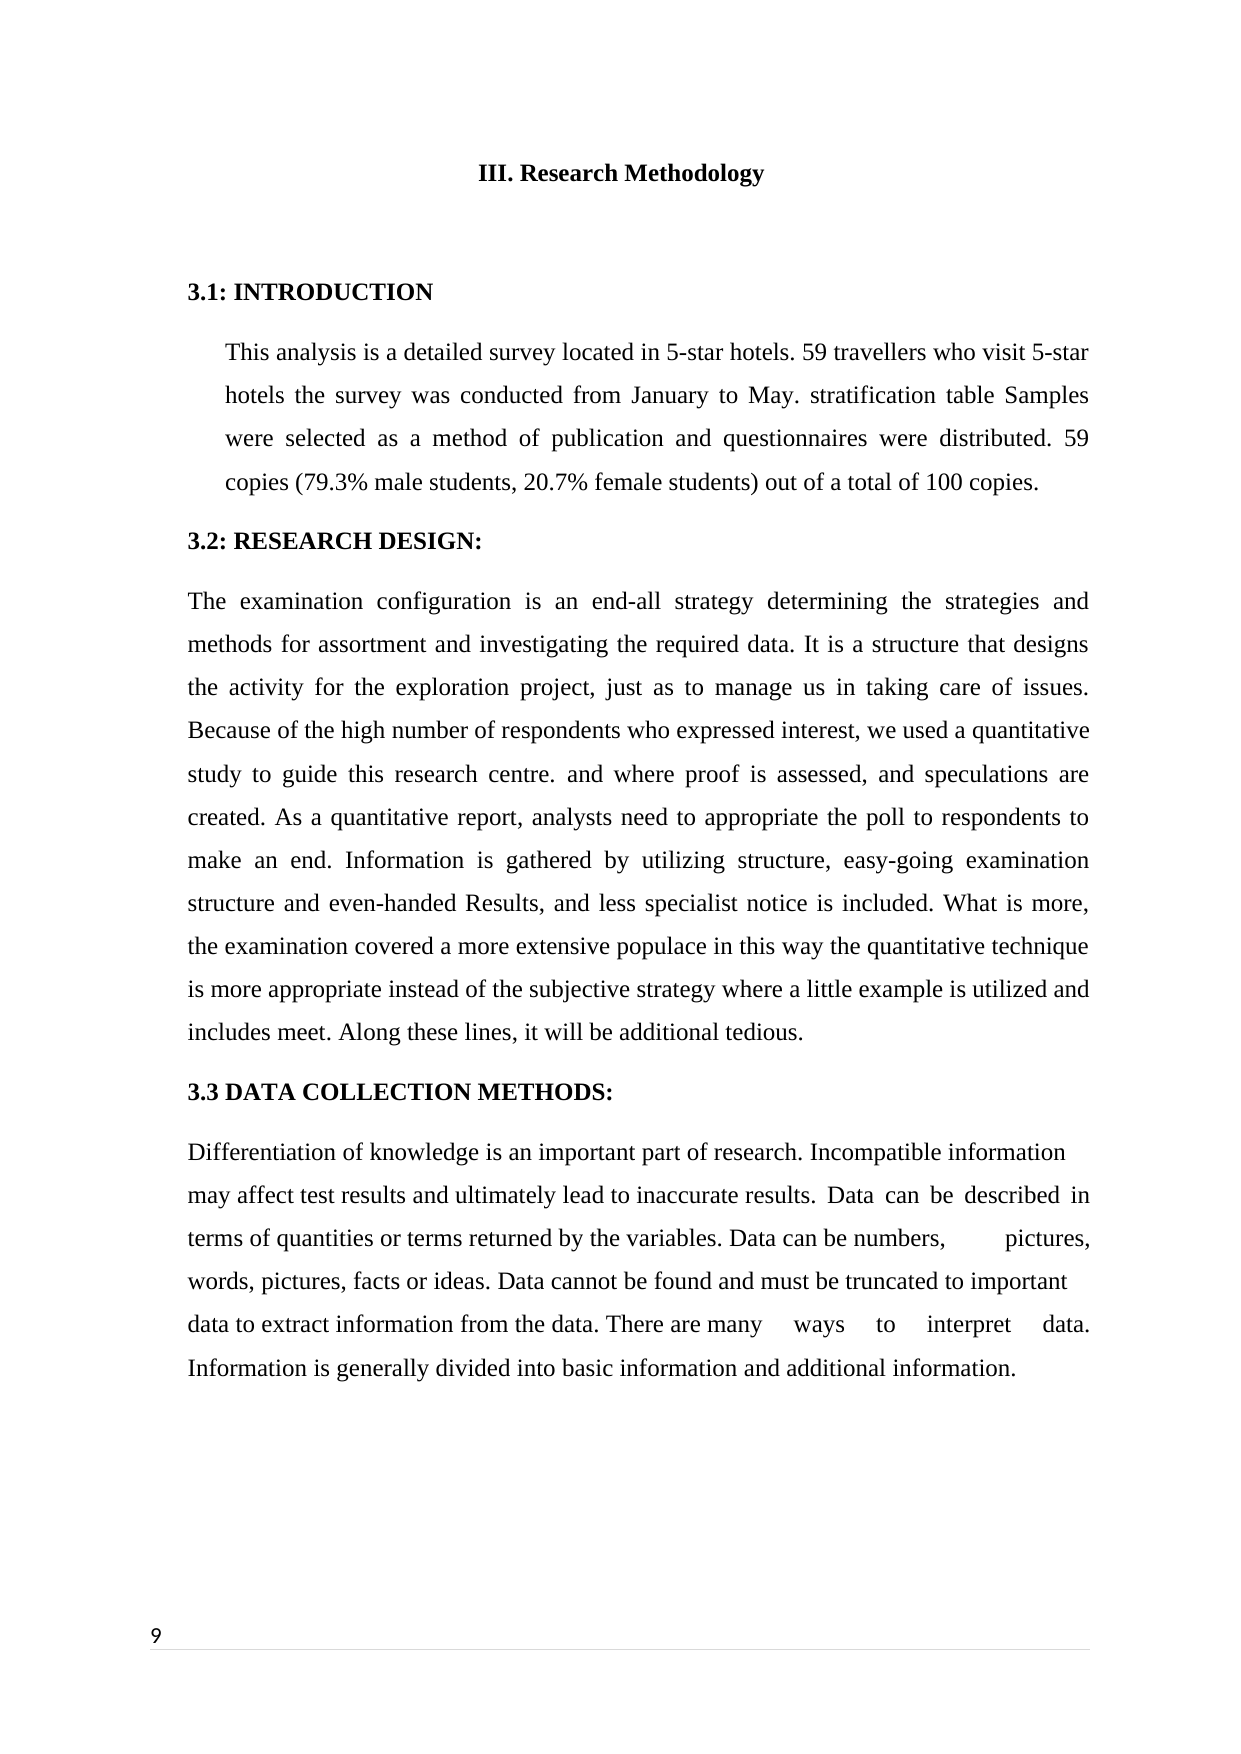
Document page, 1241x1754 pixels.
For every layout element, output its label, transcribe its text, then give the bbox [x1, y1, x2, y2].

text III. Research Methodology [152, 158, 1090, 187]
text 3.2: RESEARCH DESIGN: [187, 526, 1090, 555]
text 3.1: INTRODUCTION [187, 277, 1090, 306]
text Differentiation of knowledge is an important part of research. Incompatible information may affect test results and ultimately lead to inaccurate results. Data can be described in terms of quantities or terms returned by the variables. Data can be numbers, pictures, words, pictures, facts or ideas. Data cannot be found and must be truncated to important data to extract information from the data. There are many ways to interpret data. Information is generally divided into basic information and additional information. [187, 1137, 1090, 1381]
text The examination configuration is an end-all strategy determining the strategies and methods for assortment and investigating the required data. It is a structure that designs the activity for the exploration project, just as to manage us in taking care of issues. Because of the high number of respondents who expressed interest, we used a quantitative study to guide this research centre. and where proof is assessed, and speculations are created. As a quantitative report, analysts need to appropriate the poll to respondents to make an end. Information is gathered by utilizing structure, easy-going examination structure and even-handed Results, and less specialist notice is included. What is more, the examination covered a more extensive populace in this way the quantitative technique is more appropriate instead of the subjective strategy where a little example is utilized and includes meet. Along these lines, it will be additional tedious. [187, 586, 1090, 1046]
text 3.3 DATA COLLECTION METHODS: [187, 1077, 1090, 1106]
text This analysis is a detailed survey located in 5-star hotels. 59 travellers who visit 5-star hotels the survey was conducted from January to May. stratification table Samples were selected as a method of publication and questionnaires were distributed. 59 copies (79.3% male students, 20.7% female students) out of a total of 100 copies. [225, 337, 1090, 495]
